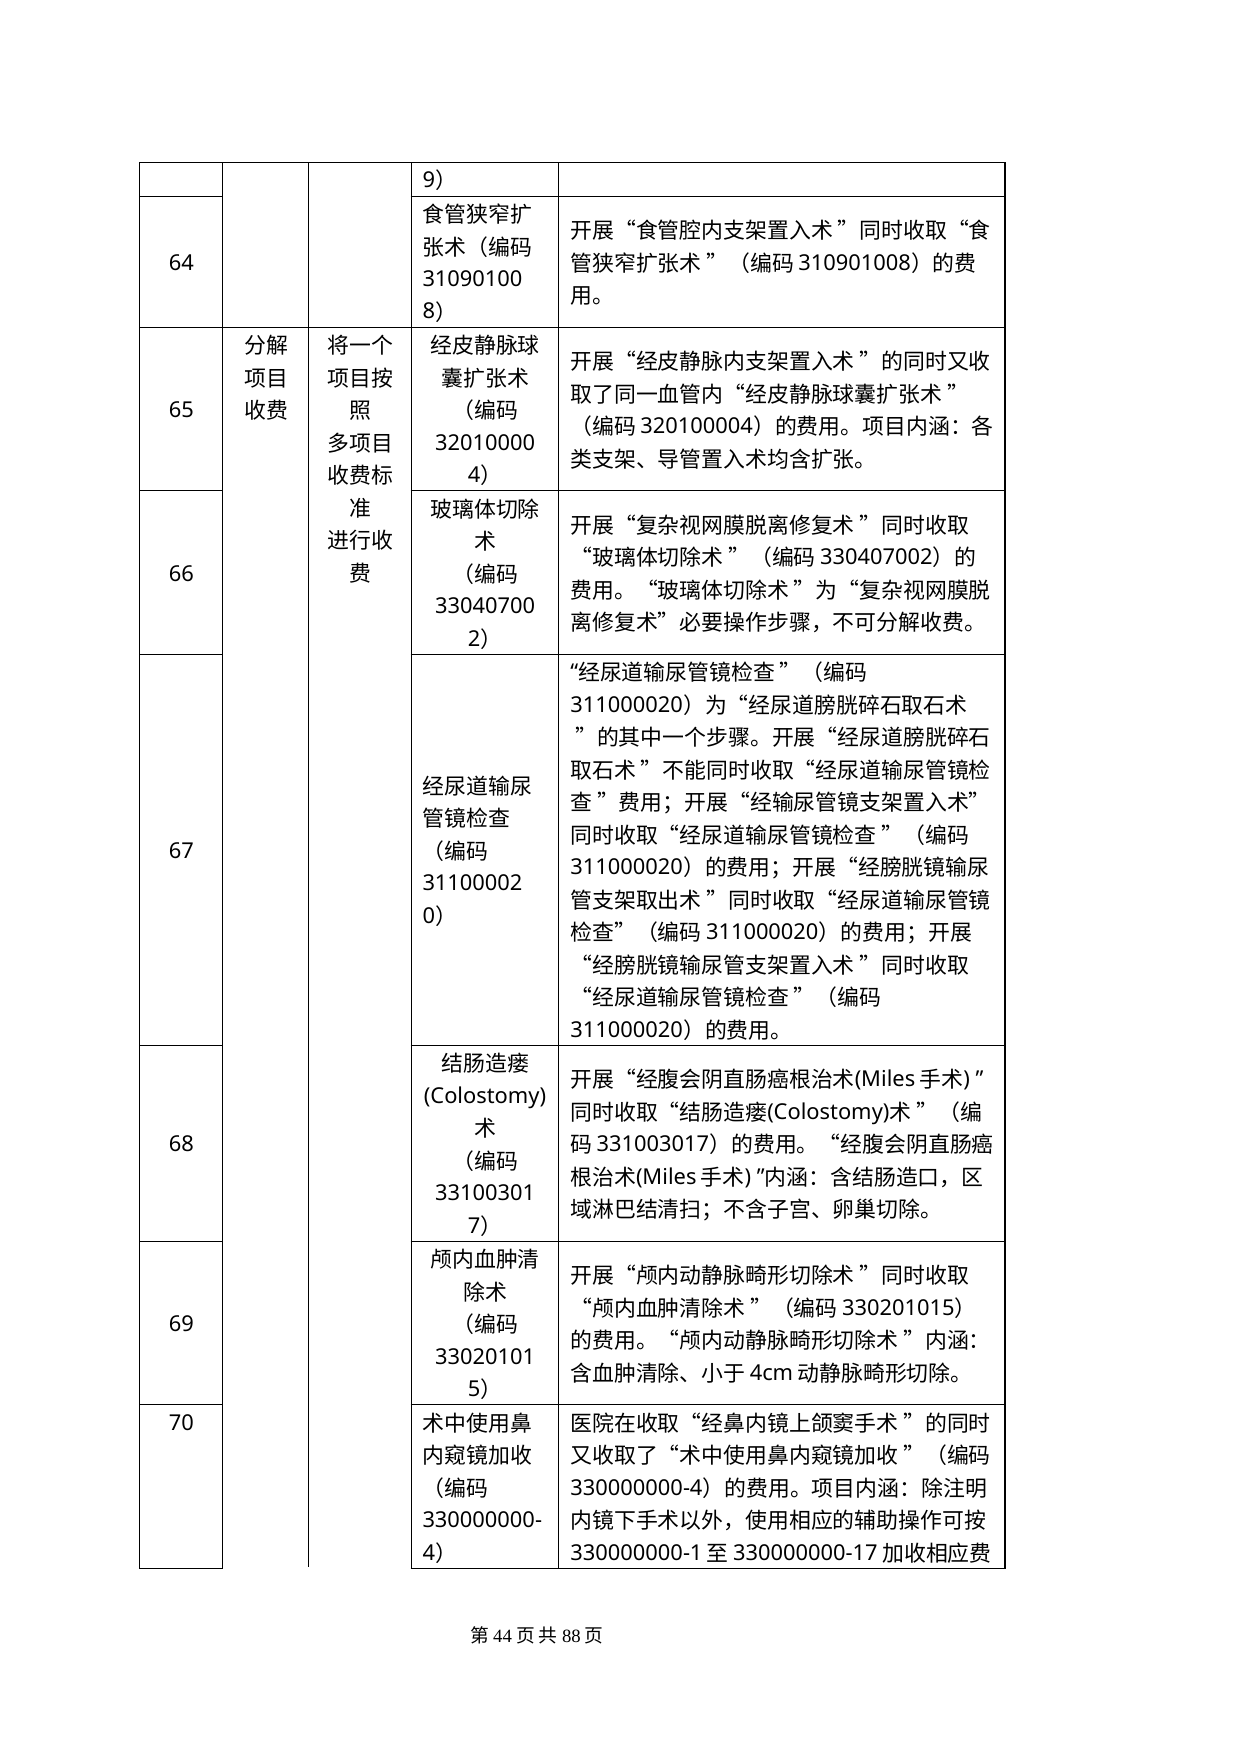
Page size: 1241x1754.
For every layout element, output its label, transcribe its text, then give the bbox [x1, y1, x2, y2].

table_cell 开展“复杂视网膜脱离修复术 ”同时收取“玻璃体切除术 ”（编码330407002）的费用。“玻璃体切除术 ”为“复杂视网膜脱离修复术”必要操作步骤，不可分解收费。 [559, 491, 1004, 654]
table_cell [412, 1405, 558, 1568]
table_cell 将一个项目按照 多项目收费标准 进行收费 [309, 328, 411, 1568]
table_cell 65 [140, 328, 222, 490]
table_cell 63 [140, 163, 222, 196]
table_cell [559, 1405, 1004, 1568]
table_cell 玻璃体切除术 （编码330407002） [412, 491, 558, 654]
table_cell “经尿道输尿管镜检查 ”（编码311000020）为“经尿道膀胱碎石取石术 ”的其中一个步骤。开展“经尿道膀胱碎石取石术 ”不能同时收取“经尿道输尿管镜检查 ”费用；开展“经输尿管镜支架置入术” 同时收取“经尿道输尿管镜检查 ”（编码311000020）的费用；开展“经膀胱镜输尿管支架取出术 ”同时收取“经尿道输尿管镜检查”（编码311000020）的费用；开展“经膀胱镜输尿管支架置入术 ”同时收取“经尿道输尿管镜检查 ”（编码311000020）的费用。 [559, 655, 1004, 1045]
table_cell 开展“食管腔内支架置入术 ”同时收取“食管狭窄扩张术 ”（编码310901008）的费用。 [559, 197, 1004, 327]
table_cell 开展“经腹会阴直肠癌根治术(Miles手术) ”同时收取“结肠造瘘(Colostomy)术 ”（编码331003017）的费用。“经腹会阴直肠癌根治术(Miles手术) ”内涵：含结肠造口，区域淋巴结清扫；不含子宫、卵巢切除。 [559, 1046, 1004, 1241]
table_cell 66 [140, 491, 222, 654]
table_cell 70 [140, 1405, 222, 1568]
table_cell 经尿道输尿管镜检查（编码311000020） [412, 655, 558, 1045]
table_cell 64 [140, 197, 222, 327]
table_cell 经皮静脉球囊扩张术（编码320100004） [412, 328, 558, 490]
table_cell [412, 163, 558, 196]
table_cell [559, 163, 1004, 196]
table_cell 68 [140, 1046, 222, 1241]
table_cell 开展“经皮静脉内支架置入术 ”的同时又收取了同一血管内“经皮静脉球囊扩张术 ”（编码320100004）的费用。项目内涵：各类支架、导管置入术均含扩张。 [559, 328, 1004, 490]
table_cell 69 [140, 1242, 222, 1404]
table_cell 食管狭窄扩张术（编码310901008） [412, 197, 558, 327]
table_cell 分解项目收费 [223, 328, 309, 1568]
table_cell 开展“颅内动静脉畸形切除术 ”同时收取“颅内血肿清除术 ”（编码330201015）的费用。“颅内动静脉畸形切除术 ”内涵：含血肿清除、小于4cm动静脉畸形切除。 [559, 1242, 1004, 1404]
table_cell 结肠造瘘 (Colostomy)术 （编码331003017） [412, 1046, 558, 1241]
table_cell 67 [140, 655, 222, 1045]
table_cell 颅内血肿清除术 （编码330201015） [412, 1242, 558, 1404]
